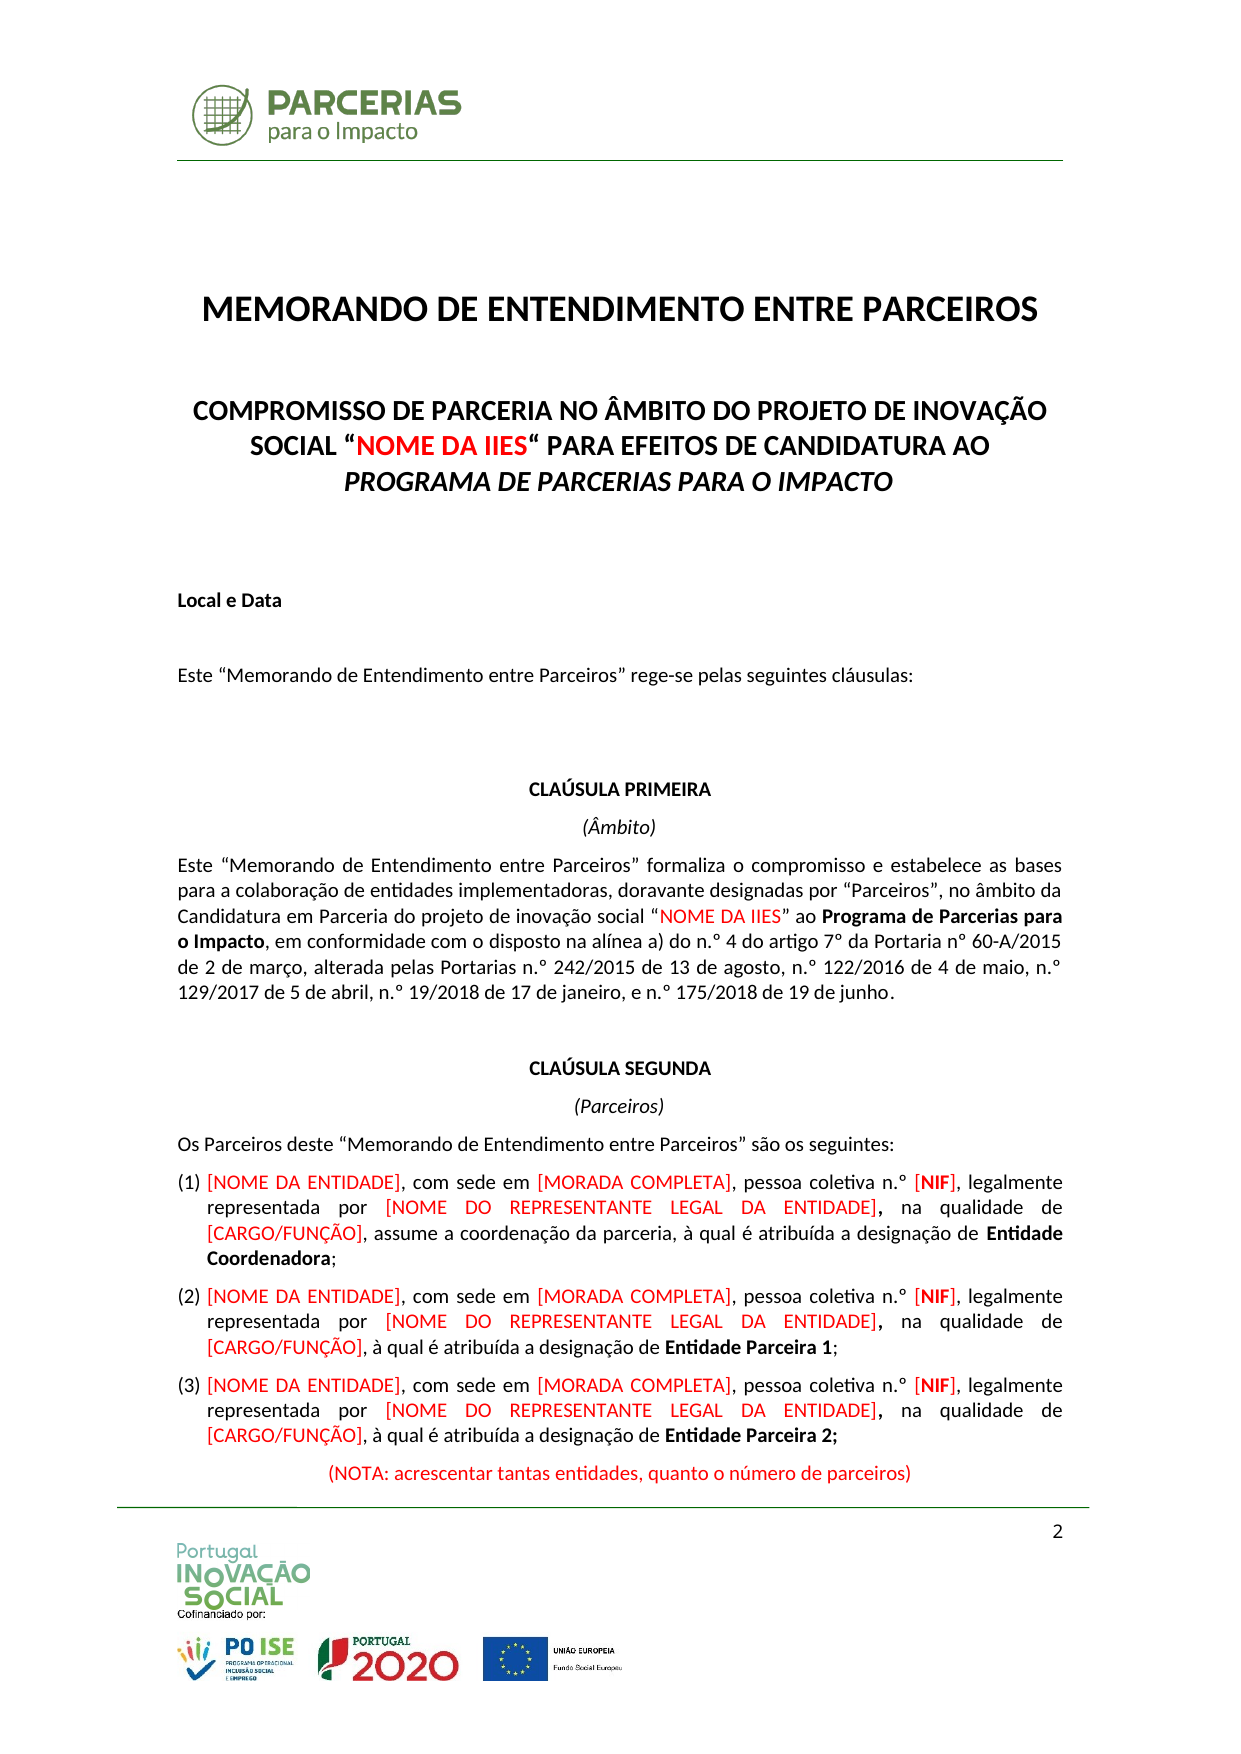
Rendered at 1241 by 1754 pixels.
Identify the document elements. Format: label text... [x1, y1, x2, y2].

text (Parceiros) [177, 1093, 1063, 1118]
text CLAÚSULA PRIMEIRA [177, 776, 1063, 802]
text MEMORANDO DE ENTENDIMENTO ENTRE PARCEIROS [177, 285, 1063, 331]
list [NOME DA ENTIDADE], com sede em [MORADA COMPLETA], pessoa coletiva n.º [NIF], legalmente representada por [NOME DO REPRESENTANTE LEGAL DA ENTIDADE], na qualidade de [CARGO/FUNÇÃO], à qual é atribuída a designação de Entidade Parceira 1; [177, 1283, 1063, 1359]
text CLAÚSULA SEGUNDA [177, 1055, 1063, 1081]
text (Âmbito) [177, 814, 1063, 840]
text Este “Memorando de Entendimento entre Parceiros” rege-se pelas seguintes cláusulas: [177, 663, 1063, 688]
text COMPROMISSO DE PARCERIA NO ÂMBITO DO PROJETO DE INOVAÇÃO SOCIAL “NOME DA IIES“ PARA EFEITOS DE CANDIDATURA AO PROGRAMA DE PARCERIAS PARA O IMPACTO [177, 392, 1063, 498]
text (NOTA: acrescentar tantas entidades, quanto o número de parceiros) [177, 1461, 1063, 1486]
text Este “Memorando de Entendimento entre Parceiros” formaliza o compromisso e estabelece as bases para a colaboração de entidades implementadoras, doravante designadas por “Parceiros”, no âmbito da Candidatura em Parceria do projeto de inovação social “NOME DA IIES” ao Programa de Parcerias para o Impacto, em conformidade com o disposto na alínea a) do n.º 4 do artigo 7º da Portaria nº 60-A/2015 de 2 de março, alterada pelas Portarias n.º 242/2015 de 13 de agosto, n.º 122/2016 de 4 de maio, n.º 129/2017 de 5 de abril, n.º 19/2018 de 17 de janeiro, e n.º 175/2018 de 19 de junho. [177, 852, 1063, 1005]
picture [177, 1543, 622, 1681]
picture [133, 64, 520, 166]
text Local e Data [177, 587, 1063, 612]
list [NOME DA ENTIDADE], com sede em [MORADA COMPLETA], pessoa coletiva n.º [NIF], legalmente representada por [NOME DO REPRESENTANTE LEGAL DA ENTIDADE], na qualidade de [CARGO/FUNÇÃO], assume a coordenação da parceria, à qual é atribuída a designação de Entidade Coordenadora; [177, 1169, 1063, 1271]
list [NOME DA ENTIDADE], com sede em [MORADA COMPLETA], pessoa coletiva n.º [NIF], legalmente representada por [NOME DO REPRESENTANTE LEGAL DA ENTIDADE], na qualidade de [CARGO/FUNÇÃO], à qual é atribuída a designação de Entidade Parceira 2; [177, 1372, 1063, 1448]
text Os Parceiros deste “Memorando de Entendimento entre Parceiros” são os seguintes: [177, 1131, 1063, 1156]
